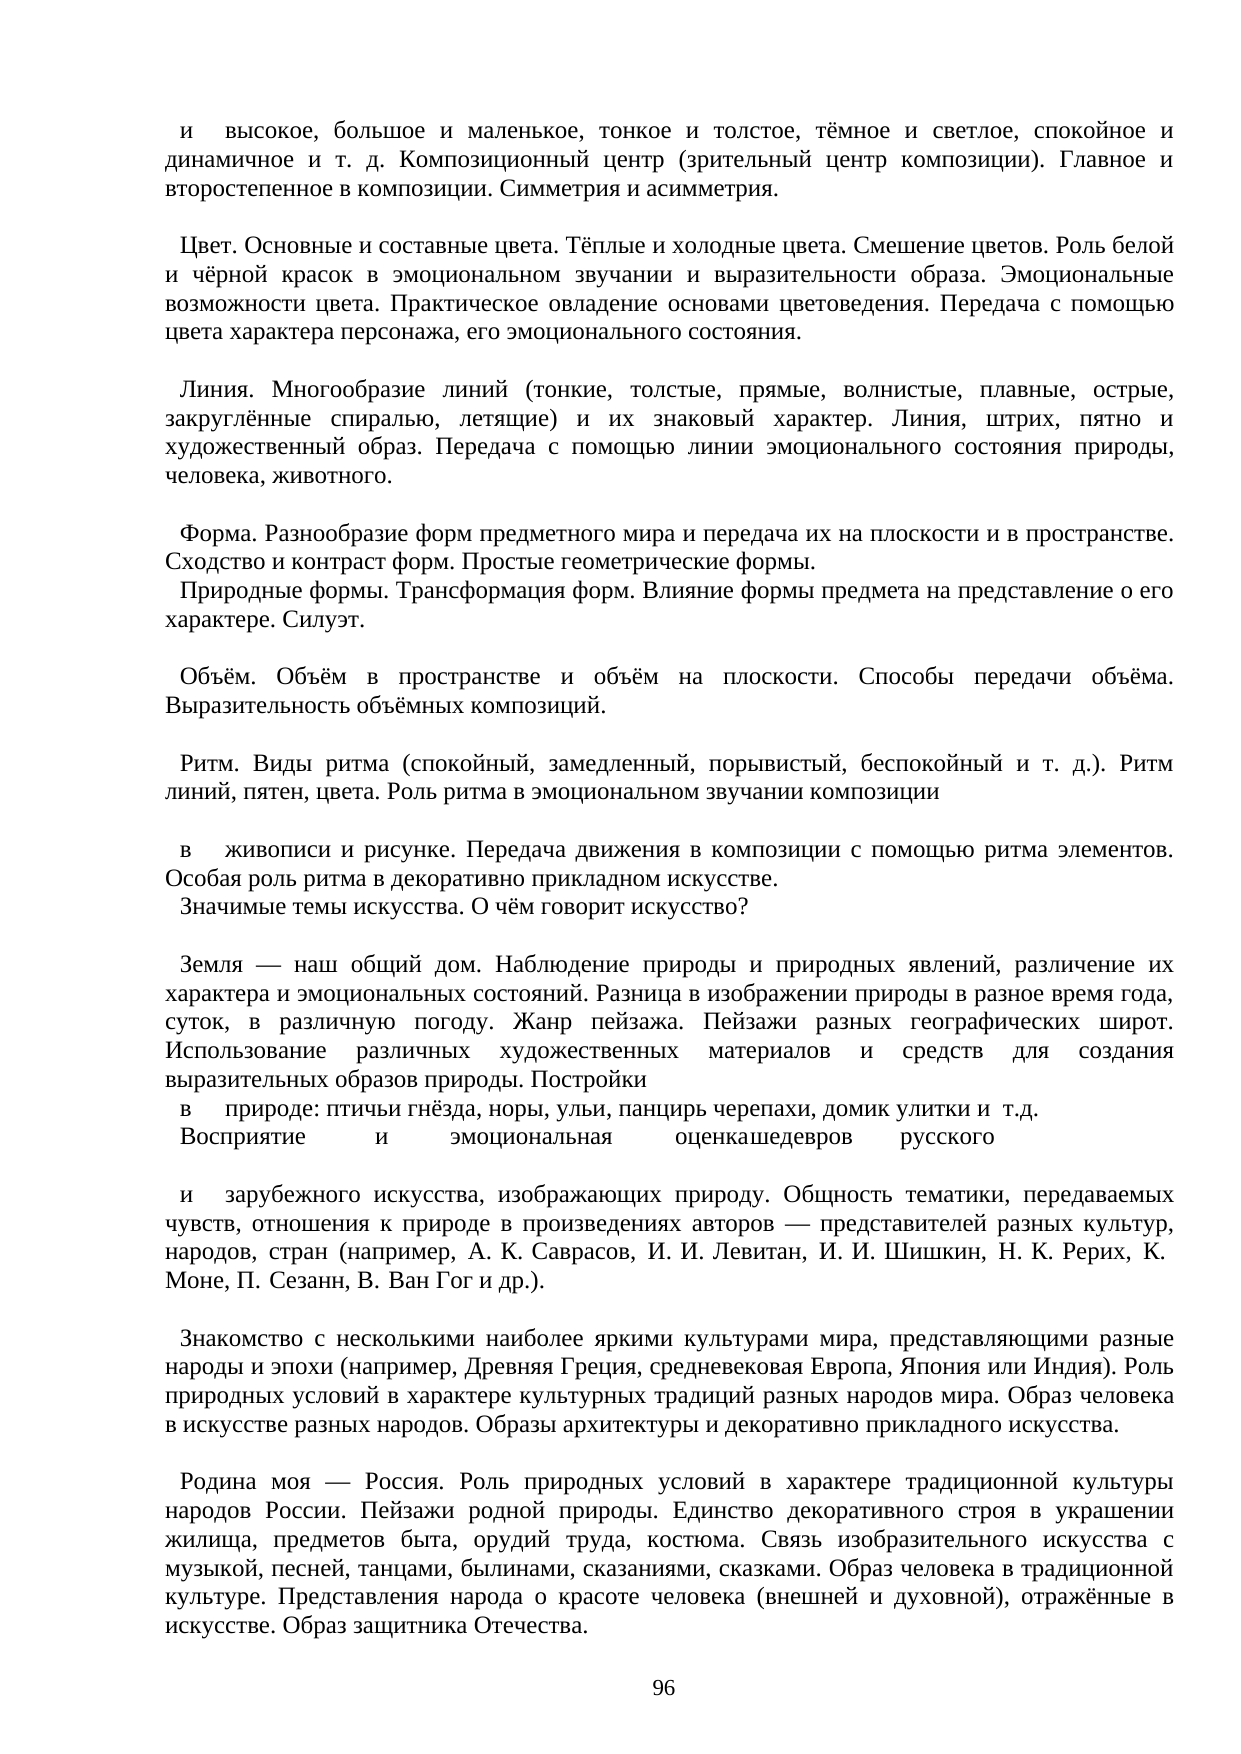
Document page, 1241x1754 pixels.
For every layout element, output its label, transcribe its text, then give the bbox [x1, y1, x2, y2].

text Форма. Разнообразие форм предметного мира и передача их на плоскости и в пространстве. Сходство и контраст форм. Простые геометрические формы. [165, 518, 1175, 575]
text Линия. Многообразие линий (тонкие, толстые, прямые, волнистые, плавные, острые, закруглённые спиралью, летящие) и их знаковый характер. Линия, штрих, пятно и художественный образ. Передача с помощью линии эмоционального состояния природы, человека, животного. [165, 374, 1175, 489]
text Объём. Объём в пространстве и объём на плоскости. Способы передачи объёма. Выразительность объёмных композиций. [165, 661, 1175, 719]
text Цвет. Основные и составные цвета. Тёплые и холодные цвета. Смешение цветов. Роль белой и чёрной красок в эмоциональном звучании и выразительности образа. Эмоциональные возможности цвета. Практическое овладение основами цветоведения. Передача с помощью цвета характера персонажа, его эмоционального состояния. [165, 230, 1175, 345]
text и высокое, большое и маленькое, тонкое и толстое, тёмное и светлое, спокойное и динамичное и т. д. Композиционный центр (зрительный центр композиции). Главное и второстепенное в композиции. Симметрия и асимметрия. [165, 115, 1175, 201]
text в живописи и рисунке. Передача движения в композиции с помощью ритма элементов. Особая роль ритма в декоративно­ прикладном искусстве. [165, 834, 1175, 891]
text Ритм. Виды ритма (спокойный, замедленный, порывистый, беспокойный и т. д.). Ритм линий, пятен, цвета. Роль ритма в эмоциональном звучании композиции [165, 748, 1175, 805]
text в природе: птичьи гнёзда, норы, ульи, панцирь черепахи, домик улитки и т.д. [165, 1093, 1175, 1121]
text Восприятие и эмоциональная оценка шедевров русского [165, 1121, 1175, 1150]
text Знакомство с несколькими наиболее яркими культурами мира, представляющими разные народы и эпохи (например, Древняя Греция, средневековая Европа, Япония или Индия). Роль природных условий в характере культурных традиций разных народов мира. Образ человека в искусстве разных народов. Образы архитектуры и декоративно­ прикладного искусства. [165, 1323, 1175, 1438]
text Значимые темы искусства. О чём говорит искусство? [165, 891, 1175, 920]
text Природные формы. Трансформация форм. Влияние формы предмета на представление о его характере. Силуэт. [165, 575, 1175, 633]
text и зарубежного искусства, изображающих природу. Общность тематики, передаваемых чувств, отношения к природе в произведениях авторов — представителей разных культур, народов, стран (например, А. К. Саврасов, И. И. Левитан, И. И. Шишкин, Н. К. Рерих, К. Моне, П. Сезанн, В. Ван Гог и др.). [165, 1179, 1175, 1294]
text Земля — наш общий дом. Наблюдение природы и природных явлений, различение их характера и эмоциональных состояний. Разница в изображении природы в разное время года, суток, в различную погоду. Жанр пейзажа. Пейзажи разных географических широт. Использование различных художественных материалов и средств для создания выразительных образов природы. Постройки [165, 949, 1175, 1093]
text Родина моя — Россия. Роль природных условий в характере традиционной культуры народов России. Пейзажи родной природы. Единство декоративного строя в украшении жилища, предметов быта, орудий труда, костюма. Связь изобразительного искусства с музыкой, песней, танцами, былинами, сказаниями, сказками. Образ человека в традиционной культуре. Представления народа о красоте человека (внешней и духовной), отражённые в искусстве. Образ защитника Отечества. [165, 1466, 1175, 1639]
